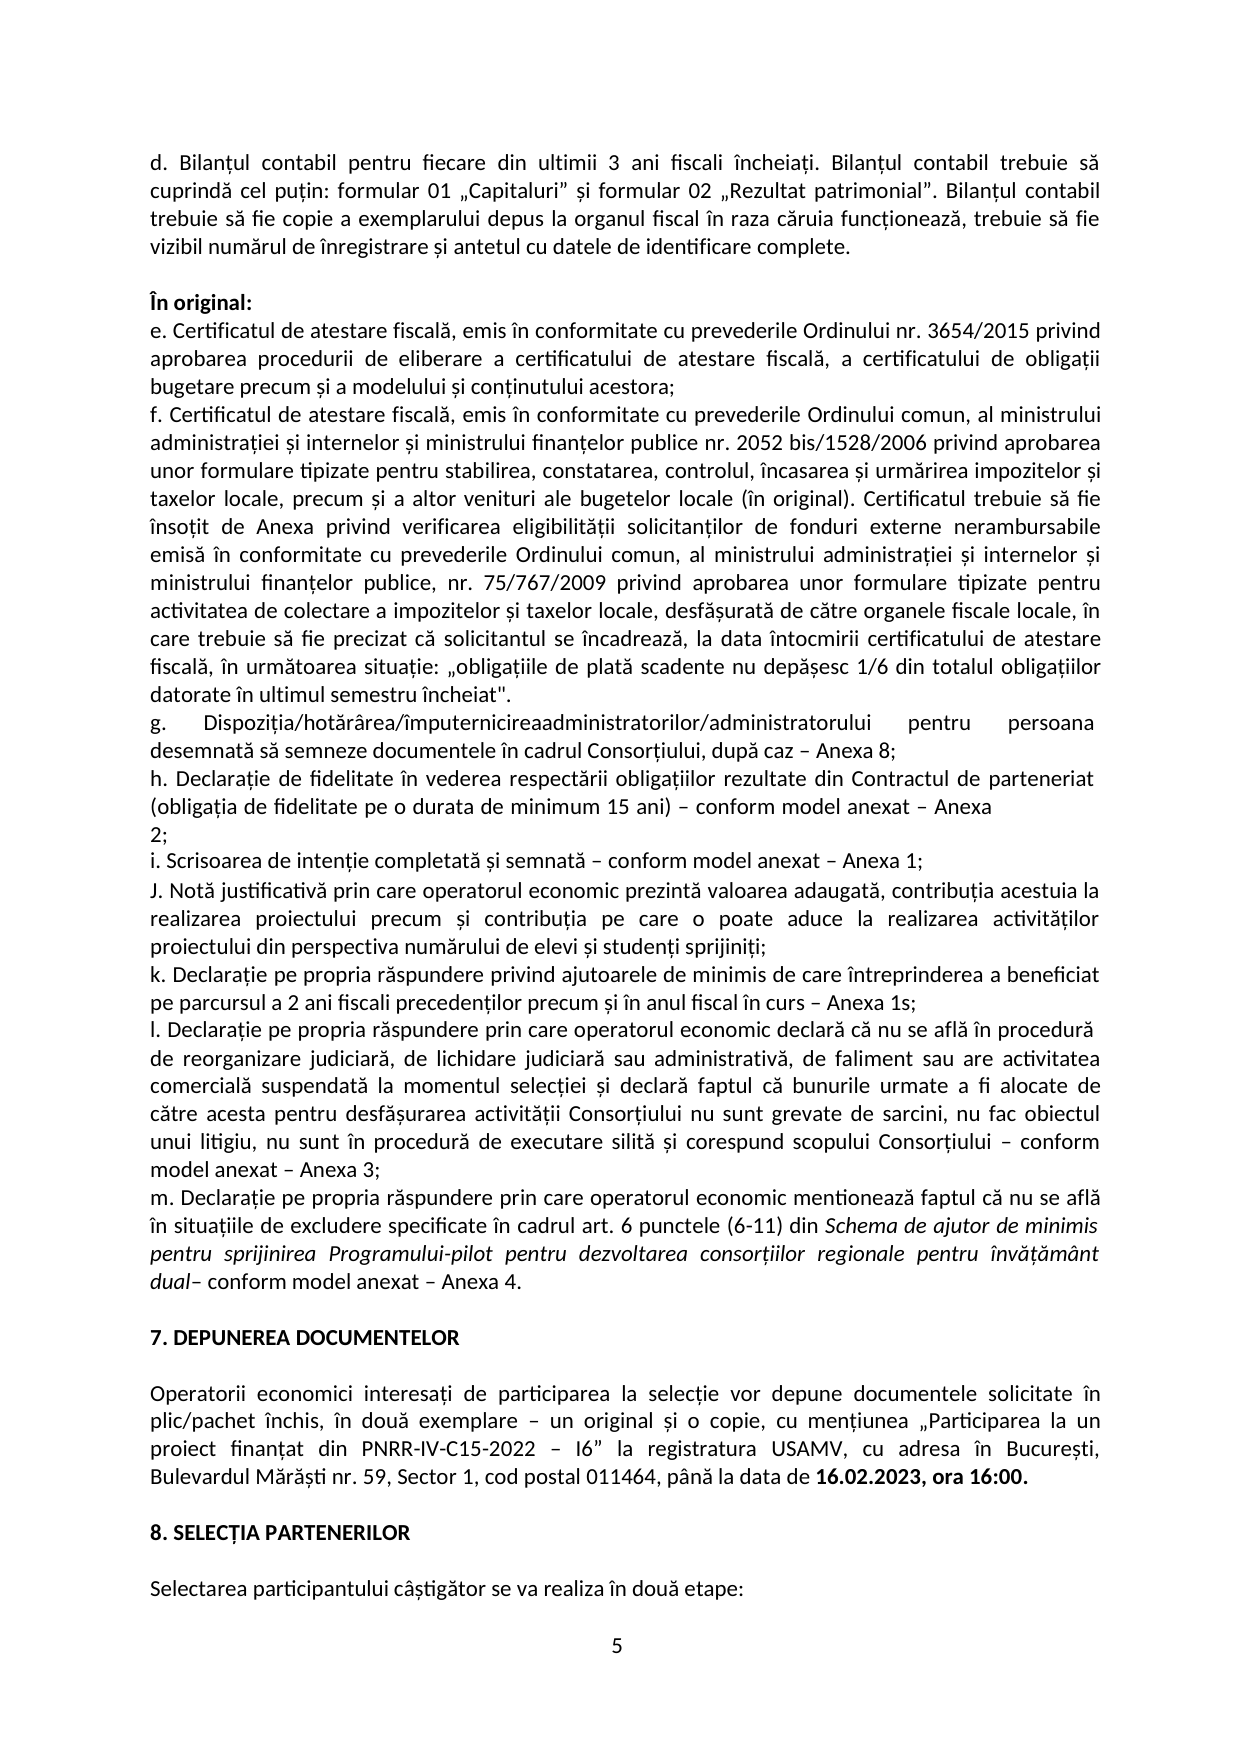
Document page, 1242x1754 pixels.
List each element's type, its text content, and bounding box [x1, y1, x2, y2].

text 8. SELECŢIA PARTENERILOR [150, 1518, 416, 1546]
text k. Declarație pe propria răspundere privind ajutoarele de minimis de care întreprinderea a beneficiat pe parcursul a 2 ani fiscali precedenților precum și în anul fiscal în curs – Anexa 1s; [150, 960, 1100, 1016]
text f. Certificatul de atestare fiscală, emis în conformitate cu prevederile Ordinului comun, al ministrului administrației și internelor și ministrului finanțelor publice nr. 2052 bis/1528/2006 privind aprobarea unor formulare tipizate pentru stabilirea, constatarea, controlul, încasarea și urmărirea impozitelor și taxelor locale, precum şi a altor venituri ale bugetelor locale (în original). Certificatul trebuie să fie însoțit de Anexa privind verificarea eligibilității solicitanților de fonduri externe nerambursabile emisă în conformitate cu prevederile Ordinului comun, al ministrului administrației și internelor și ministrului finanțelor publice, nr. 75/767/2009 privind aprobarea unor formulare tipizate pentru activitatea de colectare a impozitelor și taxelor locale, desfășurată de către organele fiscale locale, în care trebuie să fie precizat că solicitantul se încadrează, la data întocmirii certificatului de atestare fiscală, în următoarea situație: „obligațiile de plată scadente nu depășesc 1/6 din totalul obligațiilor datorate în ultimul semestru încheiat". [150, 400, 1101, 708]
text h. Declarație de fidelitate în vederea respectării obligațiilor rezultate din Contractul de parteneriat [150, 764, 1100, 792]
text de reorganizare judiciară, de lichidare judiciară sau administrativă, de faliment sau are activitatea comercială suspendată la momentul selecției și declară faptul că bunurile urmate a fi alocate de către acesta pentru desfășurarea activității Consorțiului nu sunt grevate de sarcini, nu fac obiectul unui litigiu, nu sunt în procedură de executare silită și corespund scopului Consorțiului – conform model anexat – Anexa 3; [150, 1044, 1101, 1183]
text 7. DEPUNEREA DOCUMENTELOR [150, 1323, 466, 1351]
text g. Dispoziția/hotărârea/împuternicireaadministratorilor/administratorului pentru persoana [150, 708, 1100, 736]
text În original: [150, 288, 259, 316]
text l. Declarație pe propria răspundere prin care operatorul economic declară că nu se află în procedură [150, 1016, 1100, 1044]
text desemnată să semneze documentele în cadrul Consorțiului, după caz – Anexa 8; [150, 736, 901, 764]
text d. Bilanțul contabil pentru fiecare din ultimii 3 ani fiscali încheiați. Bilanțul contabil trebuie să cuprindă cel puțin: formular 01 „Capitaluri” și formular 02 „Rezultat patrimonial”. Bilanțul contabil trebuie să fie copie a exemplarului depus la organul fiscal în raza căruia funcționează, trebuie să fie vizibil numărul de înregistrare și antetul cu datele de identificare complete. [150, 148, 1101, 260]
text e. Certificatul de atestare fiscală, emis în conformitate cu prevederile Ordinului nr. 3654/2015 privind aprobarea procedurii de eliberare a certificatului de atestare fiscală, a certificatului de obligații bugetare precum și a modelului și conținutului acestora; [150, 316, 1101, 400]
text m. Declarație pe propria răspundere prin care operatorul economic mentionează faptul că nu se află în situațiile de excludere specificate în cadrul art. 6 punctele (6-11) din Schema de ajutor de minimis pentru sprijinirea Programului-pilot pentru dezvoltarea consorțiilor regionale pentru învățământ dual– conform model anexat – Anexa 4. [150, 1183, 1101, 1295]
text Operatorii economici interesați de participarea la selecție vor depune documentele solicitate în plic/pachet închis, în două exemplare – un original şi o copie, cu mențiunea „Participarea la un proiect finanţat din PNRR-IV-C15-2022 – I6” la registratura USAMV, cu adresa în București, Bulevardul Mărăști nr. 59, Sector 1, cod postal 011464, până la data de 16.02.2023, ora 16:00. [150, 1379, 1101, 1490]
text Selectarea participantului câştigător se va realiza în două etape: [150, 1574, 751, 1602]
text i. Scrisoarea de intenție completată şi semnată – conform model anexat – Anexa 1; [150, 848, 928, 876]
text J. Notă justificativă prin care operatorul economic prezintă valoarea adaugată, contribuția acestuia la realizarea proiectului precum și contribuția pe care o poate aduce la realizarea activităților proiectului din perspectiva numărului de elevi și studenți sprijiniți; [150, 876, 1100, 960]
text (obligația de fidelitate pe o durata de minimum 15 ani) – conform model anexat – Anexa 2; [150, 792, 992, 848]
